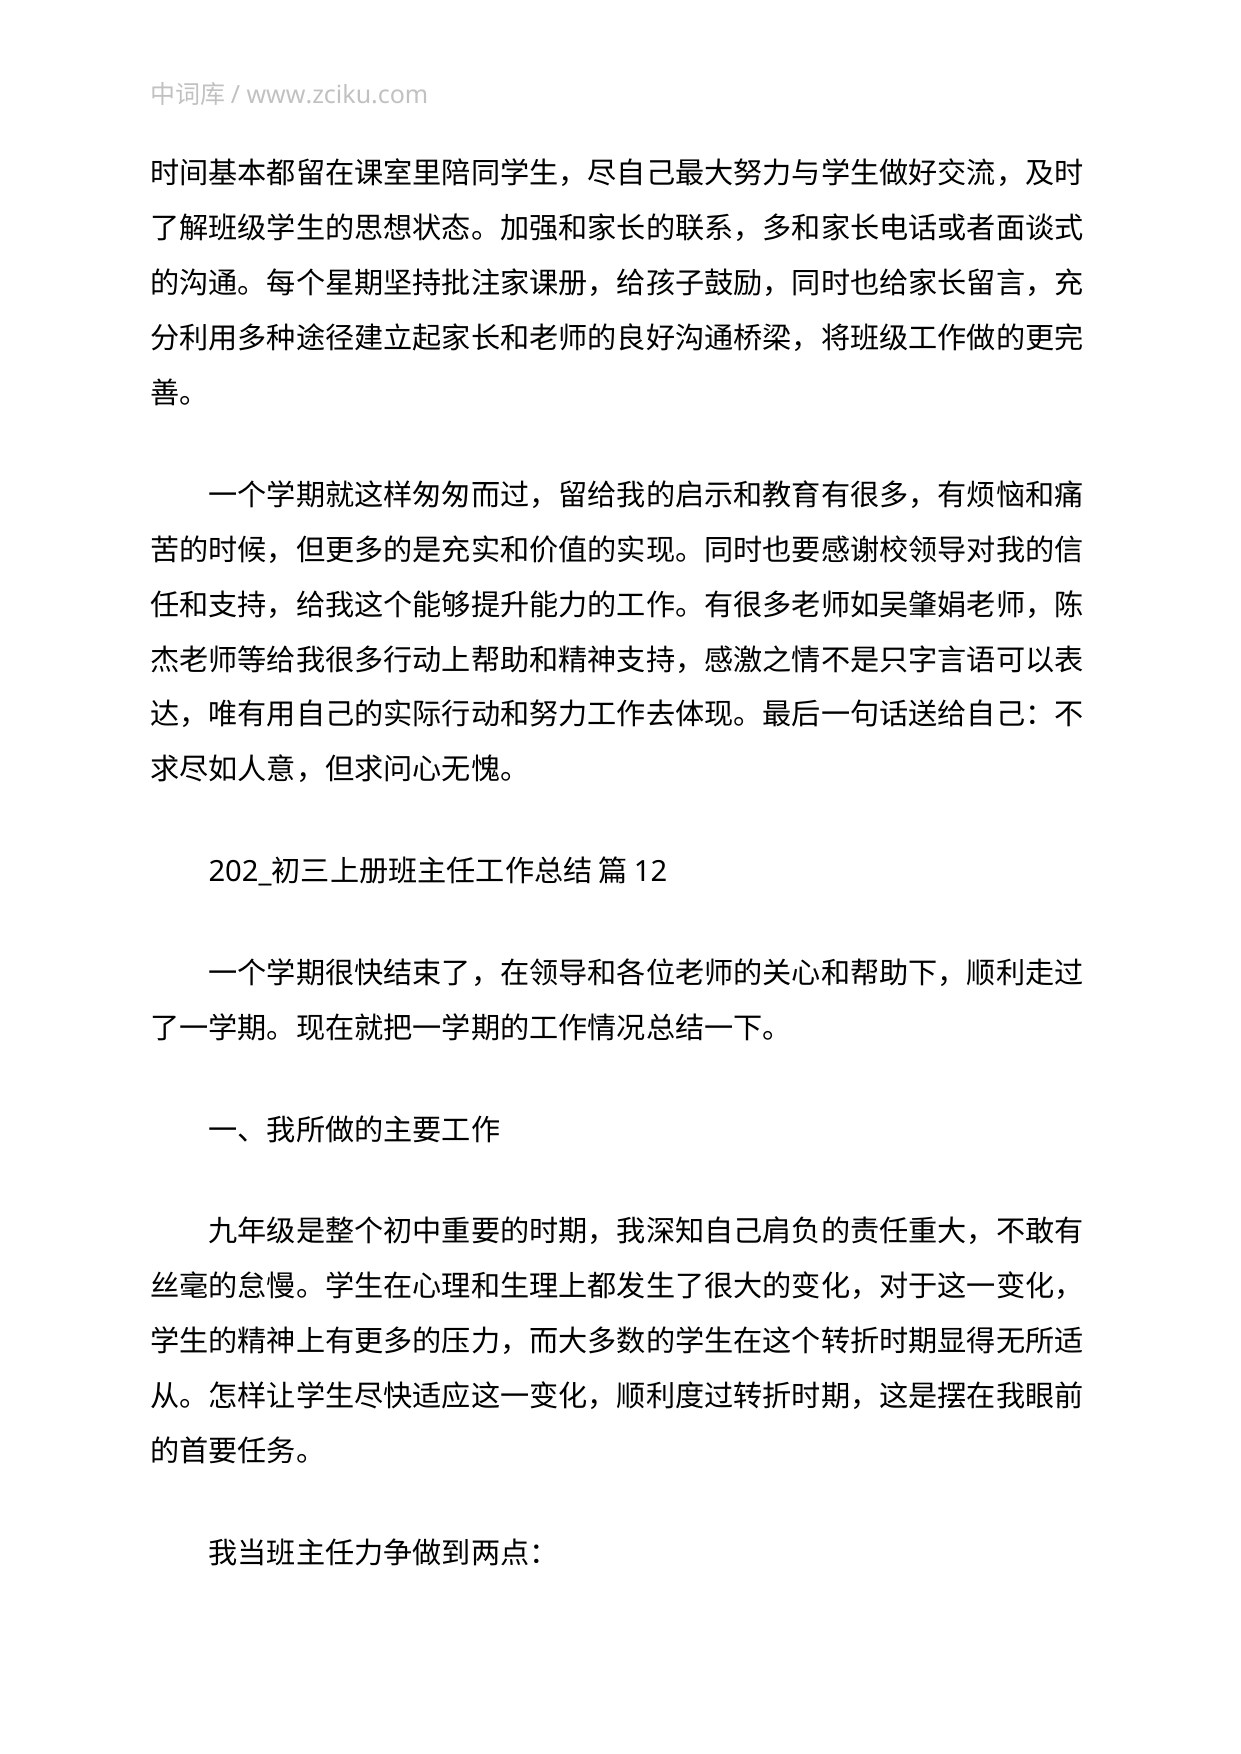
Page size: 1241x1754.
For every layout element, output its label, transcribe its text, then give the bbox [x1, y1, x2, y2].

text 202_初三上册班主任工作总结 篇12 [150, 848, 1090, 890]
text 一、我所做的主要工作 [150, 1106, 1090, 1148]
text 一个学期很快结束了，在领导和各位老师的关心和帮助下，顺利走过了一学期。现在就把一学期的工作情况总结一下。 [150, 949, 1090, 1047]
text 我当班主任力争做到两点： [150, 1529, 1090, 1572]
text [150, 150, 1090, 412]
text 一个学期就这样匆匆而过，留给我的启示和教育有很多，有烦恼和痛苦的时候，但更多的是充实和价值的实现。同时也要感谢校领导对我的信任和支持，给我这个能够提升能力的工作。有很多老师如吴肇娟老师，陈杰老师等给我很多行动上帮助和精神支持，感激之情不是只字言语可以表达，唯有用自己的实际行动和努力工作去体现。最后一句话送给自己：不求尽如人意，但求问心无愧。 [150, 471, 1090, 788]
text 九年级是整个初中重要的时期，我深知自己肩负的责任重大，不敢有丝毫的怠慢。学生在心理和生理上都发生了很大的变化，对于这一变化，学生的精神上有更多的压力，而大多数的学生在这个转折时期显得无所适从。怎样让学生尽快适应这一变化，顺利度过转折时期，这是摆在我眼前的首要任务。 [150, 1208, 1090, 1470]
